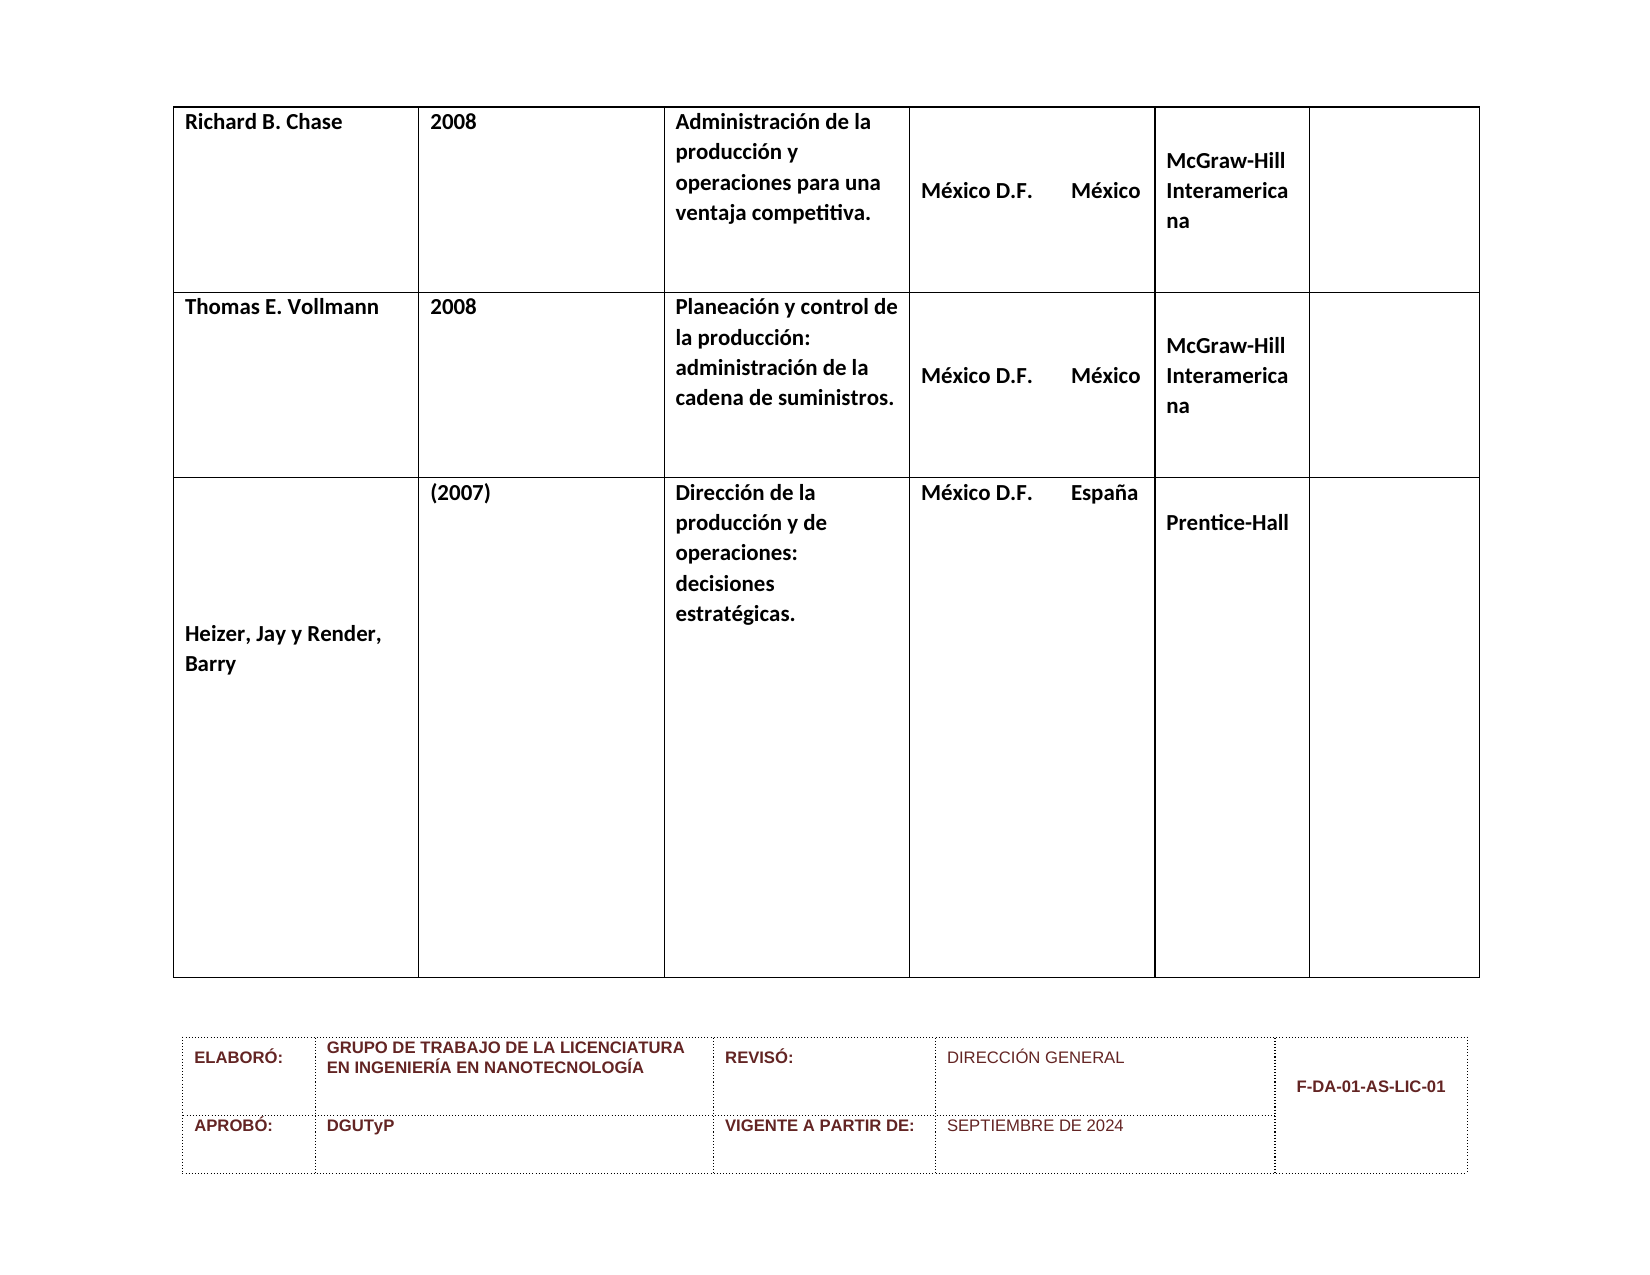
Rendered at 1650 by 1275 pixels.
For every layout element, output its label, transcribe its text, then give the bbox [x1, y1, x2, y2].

table_cell [1310, 108, 1479, 292]
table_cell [174, 478, 418, 977]
table_cell Richard B. Chase [174, 108, 418, 292]
table_cell Thomas E. Vollmann [174, 293, 418, 477]
table_cell 2008 [419, 293, 664, 477]
table_cell Planeación y control de la producción: administración de la cadena de suministros. [665, 293, 909, 477]
table_cell McGraw-Hill Interamericana [1156, 293, 1309, 477]
table_cell 2008 [419, 108, 664, 292]
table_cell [665, 478, 909, 977]
table_cell México D.F. México [910, 108, 1154, 292]
table_cell México D.F. México [910, 293, 1154, 477]
table_cell México D.F. España [910, 478, 1154, 977]
table_cell (2007) [419, 478, 664, 977]
table_cell Prentice-Hall [1156, 478, 1309, 977]
table_cell [1310, 478, 1479, 977]
table_cell [1310, 293, 1479, 477]
table_cell McGraw-Hill Interamericana [1156, 108, 1309, 292]
table_cell Administración de la producción y operaciones para una ventaja competitiva. [665, 108, 909, 292]
